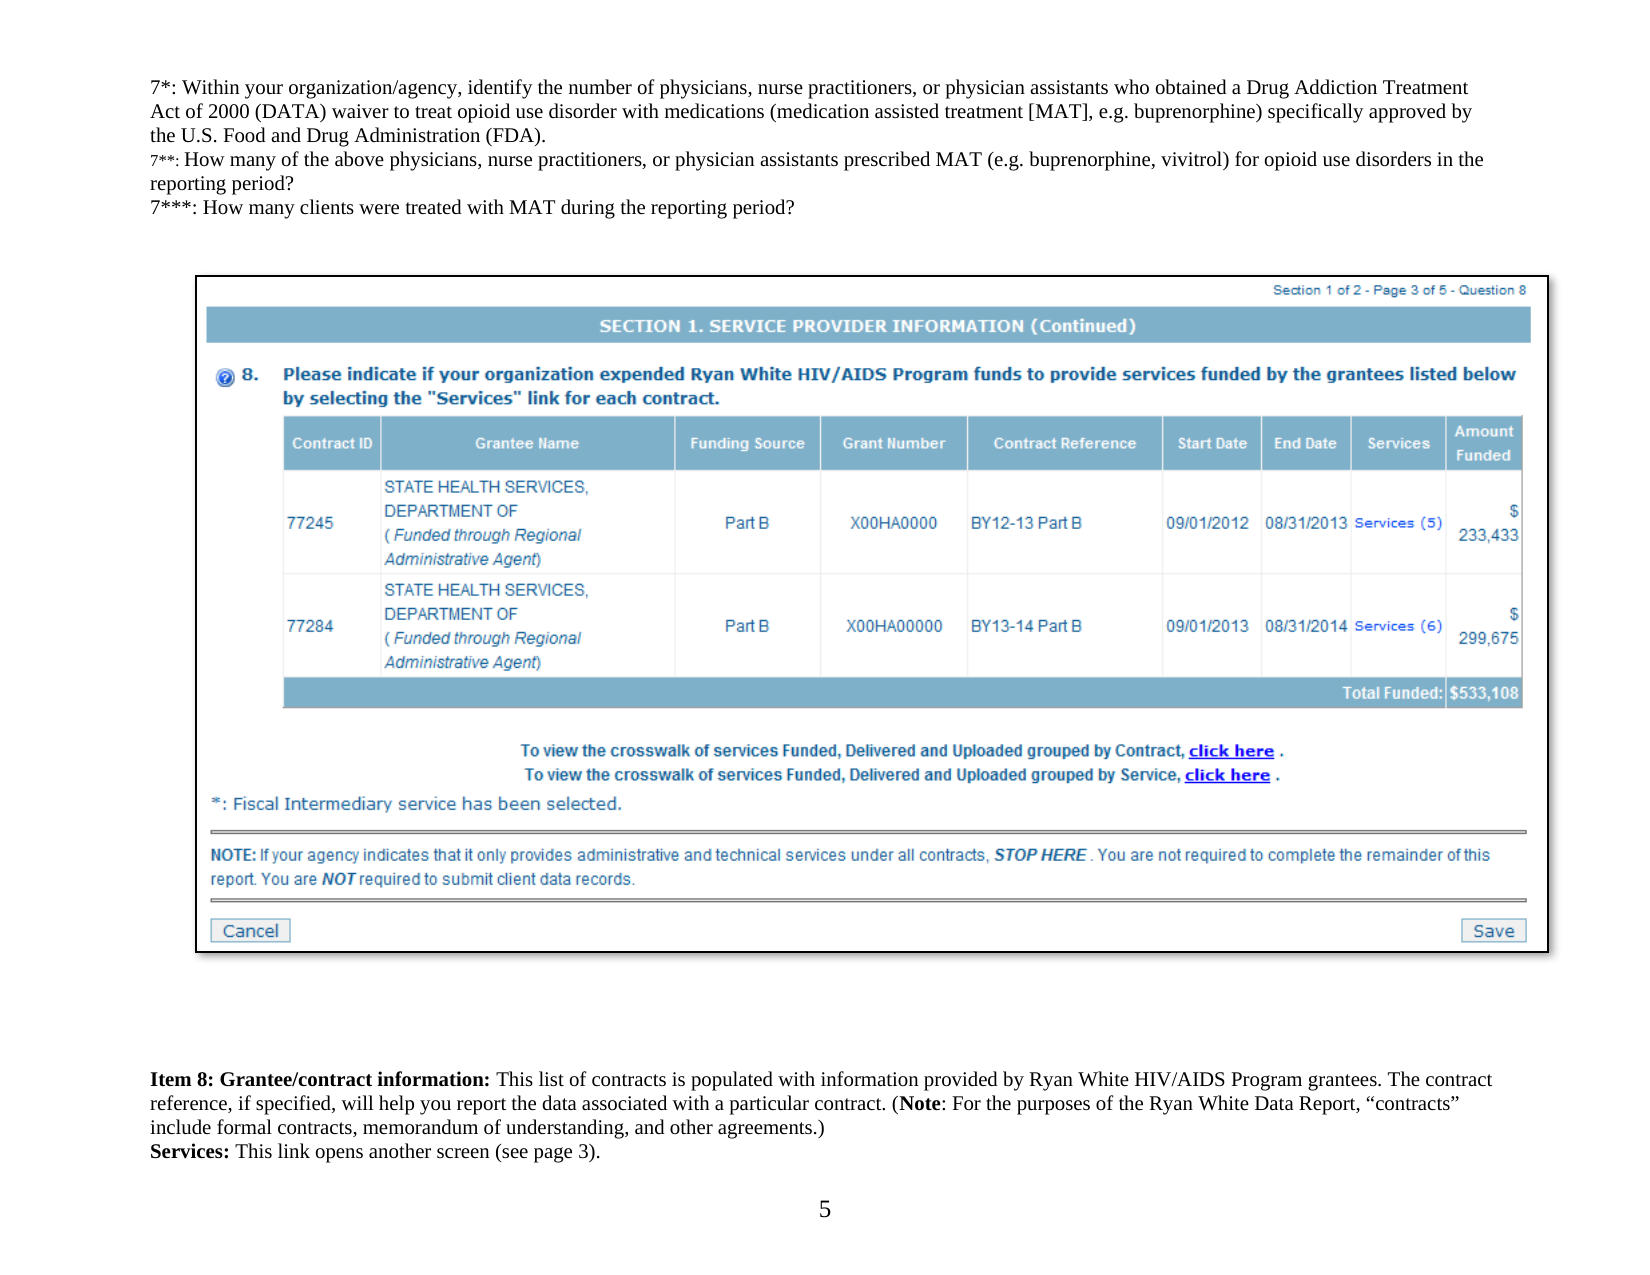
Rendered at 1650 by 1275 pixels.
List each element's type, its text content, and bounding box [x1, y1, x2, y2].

text Services: This link opens another screen (see page 3). [150, 1139, 1500, 1163]
text Item 8: Grantee/contract information: This list of contracts is populated with information provided by Ryan White HIV/AIDS Program grantees. The contract reference, if specified, will help you report the data associated with a particular contract. (Note: For the purposes of the Ryan White Data Report, “contracts” include formal contracts, memorandum of understanding, and other agreements.) [150, 1067, 1500, 1139]
picture [197, 277, 1547, 951]
text 7***: How many clients were treated with MAT during the reporting period? [150, 195, 1500, 219]
text 7**: How many of the above physicians, nurse practitioners, or physician assistants prescribed MAT (e.g. buprenorphine, vivitrol) for opioid use disorders in the reporting period? [150, 147, 1500, 195]
text 7*: Within your organization/agency, identify the number of physicians, nurse practitioners, or physician assistants who obtained a Drug Addiction Treatment Act of 2000 (DATA) waiver to treat opioid use disorder with medications (medication assisted treatment [MAT], e.g. buprenorphine) specifically approved by the U.S. Food and Drug Administration (FDA). [150, 75, 1500, 147]
